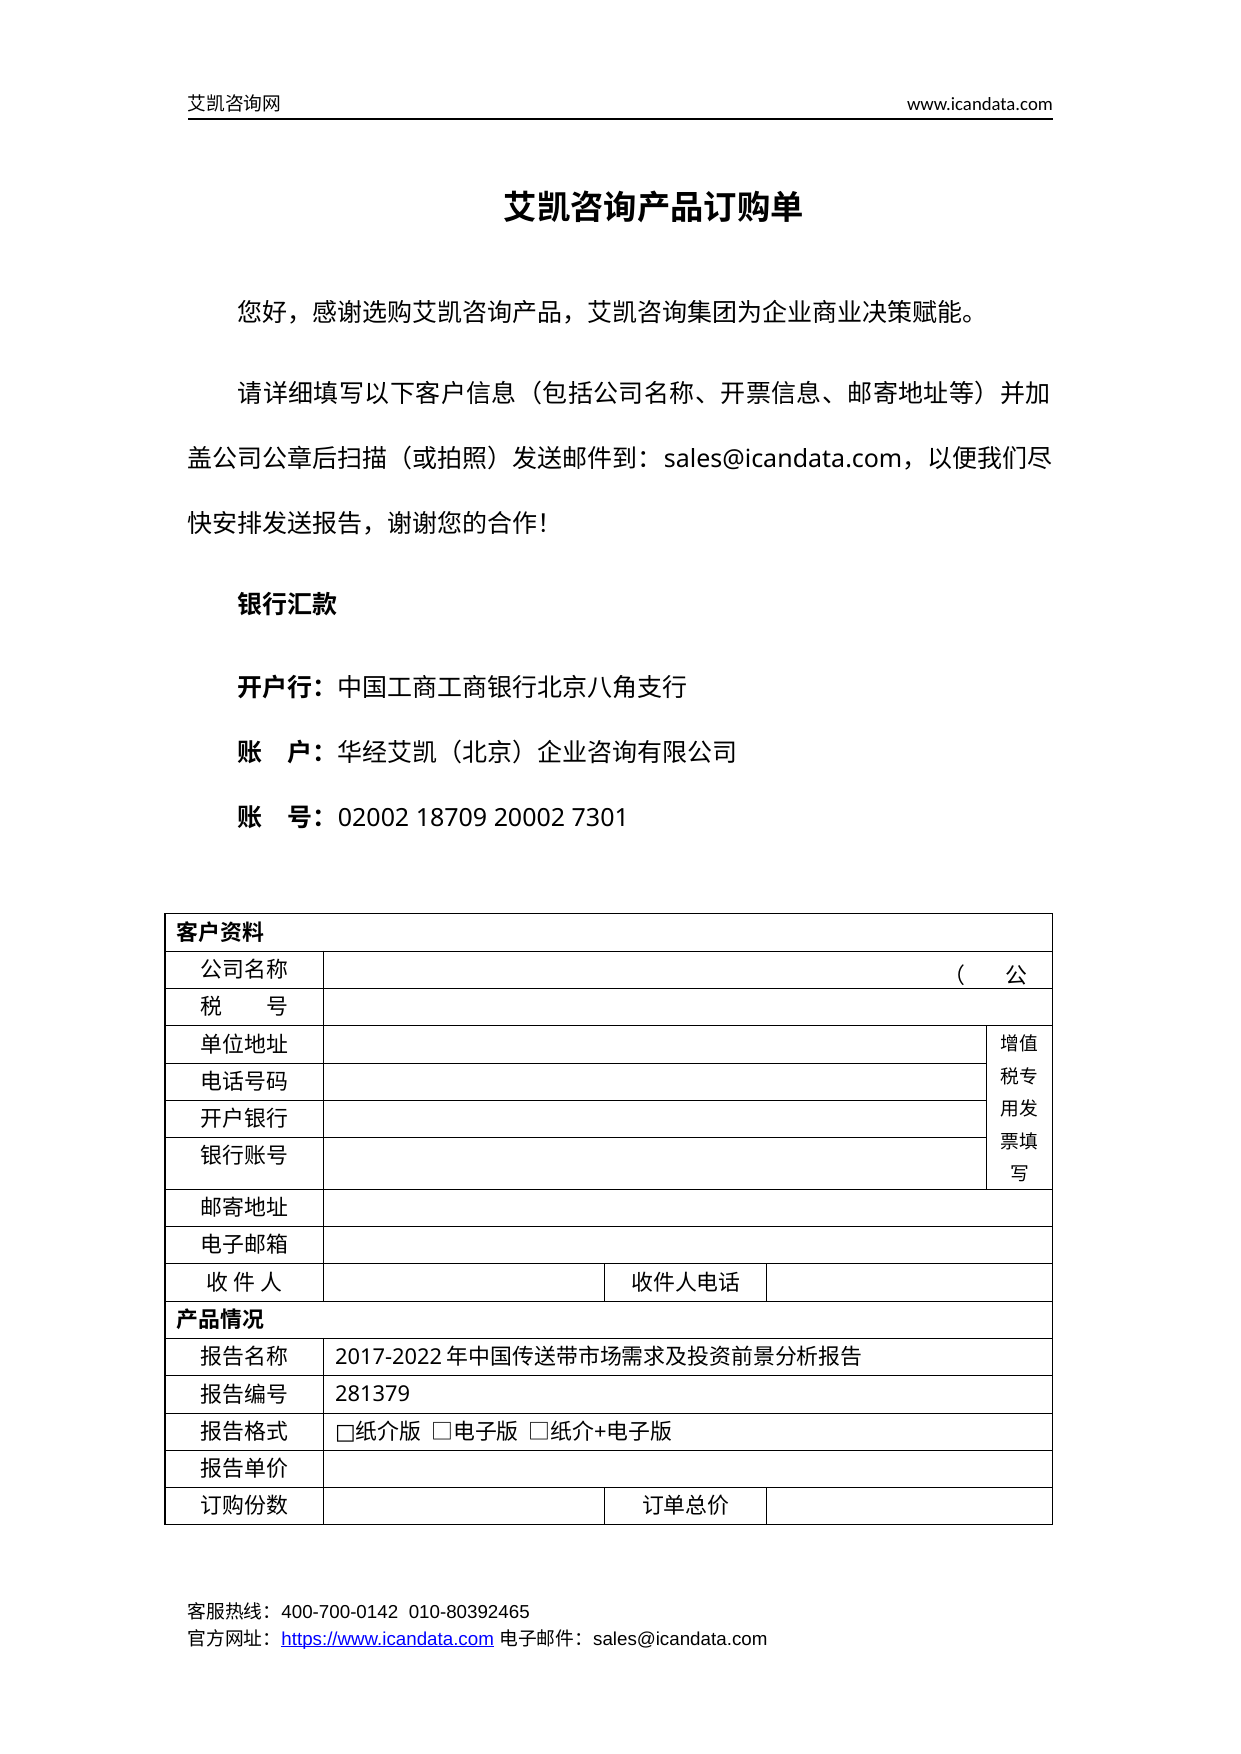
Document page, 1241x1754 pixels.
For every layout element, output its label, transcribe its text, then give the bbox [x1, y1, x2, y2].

table_cell 订单总价 [605, 1488, 766, 1524]
table_cell □纸介版 □电子版 □纸介+电子版 [324, 1414, 1052, 1450]
table_cell [324, 1227, 1052, 1263]
table_cell 281379 [324, 1376, 1052, 1412]
table_cell [767, 1488, 1052, 1524]
table_cell 电子邮箱 [166, 1227, 323, 1263]
table_cell 报告单价 [166, 1451, 323, 1487]
table_cell [324, 1064, 986, 1100]
table_cell 报告格式 [166, 1414, 323, 1450]
table_cell 邮寄地址 [166, 1190, 323, 1226]
text 艾凯咨询产品订购单 [187, 172, 1053, 237]
text 账 户：华经艾凯（北京）企业咨询有限公司 [187, 718, 1053, 783]
table_cell [324, 1101, 986, 1137]
table_cell [324, 1451, 1052, 1487]
table_cell 报告编号 [166, 1376, 323, 1412]
text 银行汇款 [187, 570, 1053, 635]
table_cell 电话号码 [166, 1064, 323, 1100]
table_cell [324, 952, 1052, 988]
text 您好，感谢选购艾凯咨询产品，艾凯咨询集团为企业商业决策赋能。 [187, 278, 1053, 343]
table_cell [324, 1026, 986, 1062]
table_cell 收件人电话 [605, 1264, 766, 1301]
table_cell 单位地址 [166, 1026, 323, 1062]
table_cell 银行账号 [166, 1138, 323, 1189]
text 请详细填写以下客户信息（包括公司名称、开票信息、邮寄地址等）并加盖公司公章后扫描（或拍照）发送邮件到：sales@icandata.com，以便我们尽快安排发送报告，谢谢您的合作！ [187, 359, 1053, 554]
table_cell 报告名称 [166, 1339, 323, 1375]
table_cell [324, 1190, 1052, 1226]
table_cell [324, 1138, 986, 1189]
table_header 客户资料 [166, 914, 1052, 951]
text 开户行：中国工商工商银行北京八角支行 [187, 653, 1053, 718]
table_cell 税 号 [166, 989, 323, 1025]
table_cell [324, 1488, 604, 1524]
table_cell 收 件 人 [166, 1264, 323, 1301]
table_cell 开户银行 [166, 1101, 323, 1137]
table_cell 订购份数 [166, 1488, 323, 1524]
text 账 号：02002 18709 20002 7301 [187, 783, 1053, 848]
table_cell [324, 989, 1052, 1025]
table_cell 2017-2022年中国传送带市场需求及投资前景分析报告 [324, 1339, 1052, 1375]
table_cell 增值税专用发票填写 [987, 1026, 1052, 1189]
table_cell [767, 1264, 1052, 1301]
table_cell [324, 1264, 604, 1301]
table_cell 产品情况 [166, 1302, 1052, 1338]
table_cell 公司名称 [166, 952, 323, 988]
